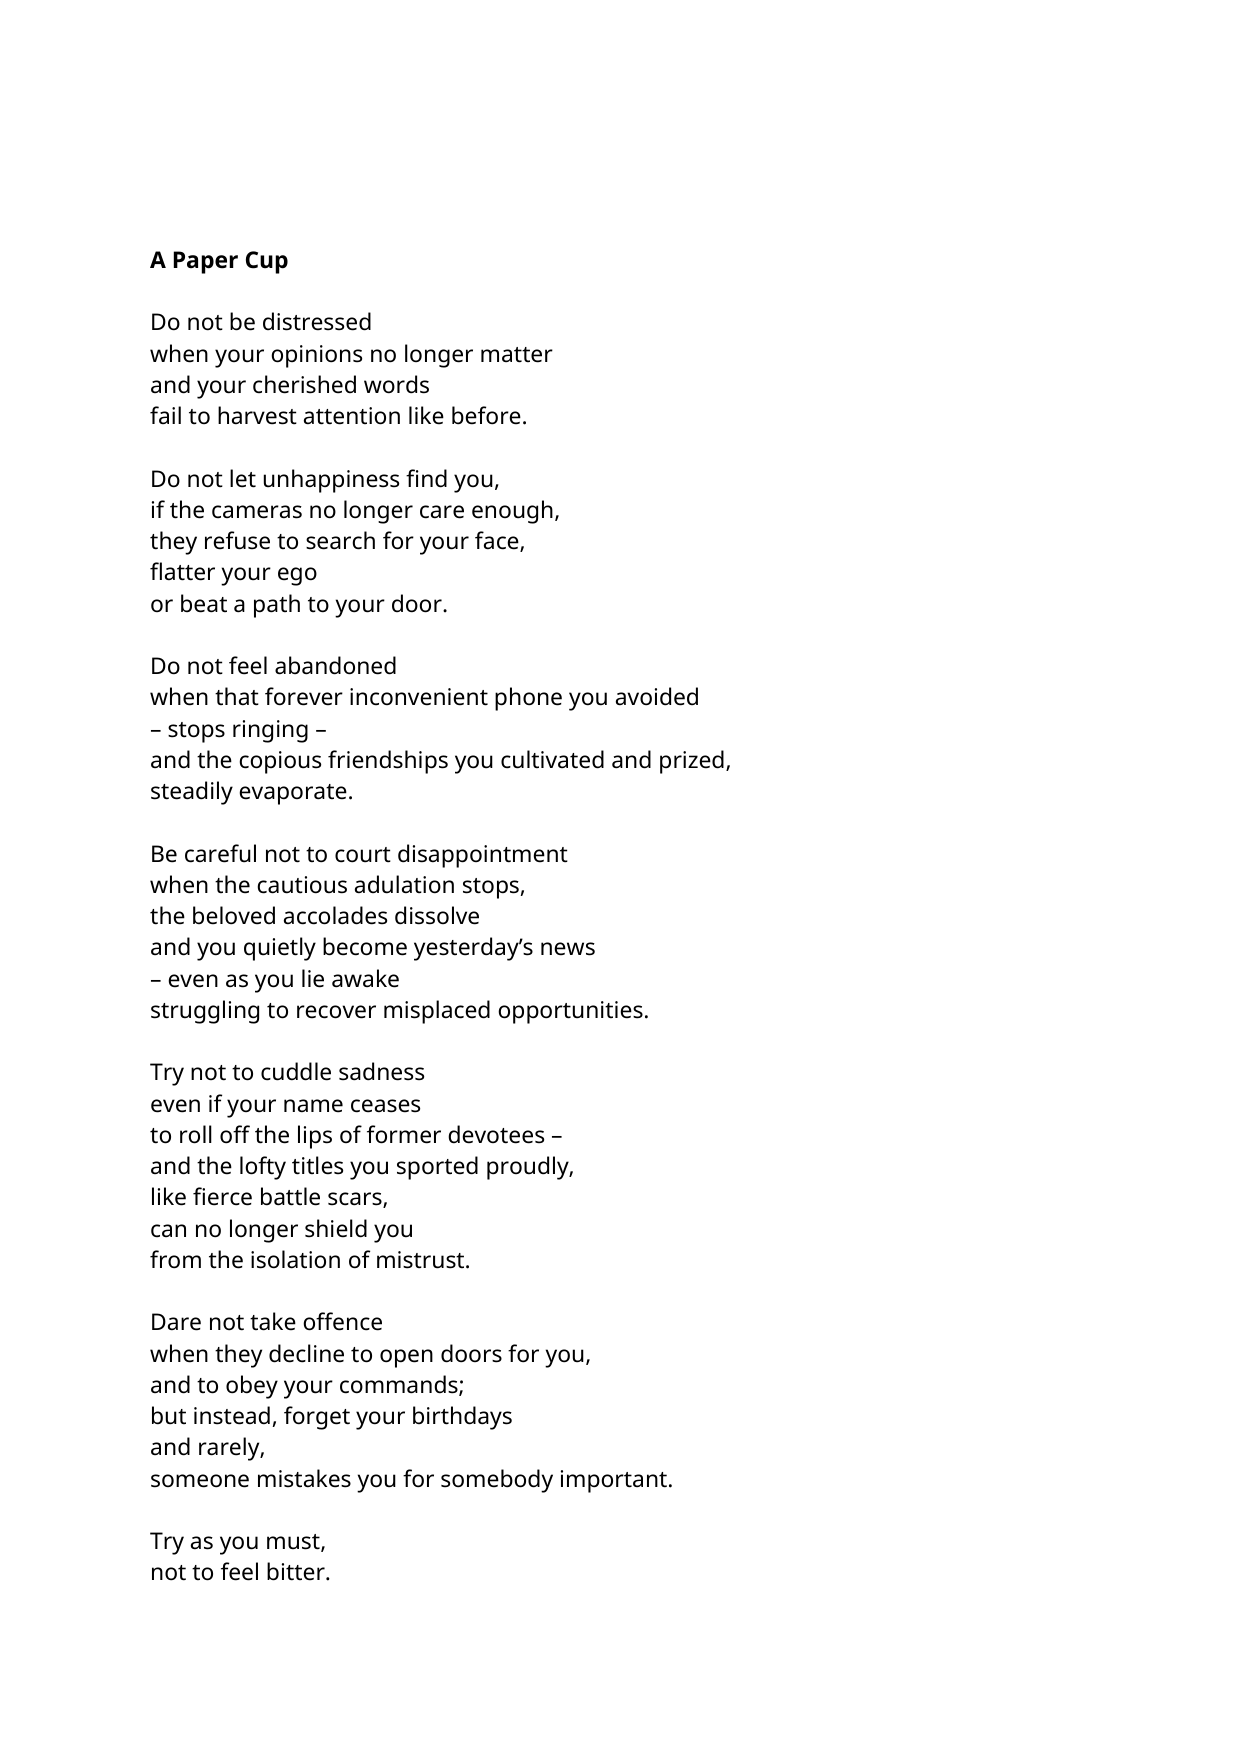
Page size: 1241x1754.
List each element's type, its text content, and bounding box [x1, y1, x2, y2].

text like fierce battle scars, [150, 1181, 1090, 1212]
text to roll off the lips of former devotees – [150, 1119, 1090, 1150]
text not to feel bitter. [150, 1556, 1090, 1587]
text and to obey your commands; [150, 1369, 1090, 1400]
text and the copious friendships you cultivated and prized, [150, 744, 1090, 775]
text when they decline to open doors for you, [150, 1337, 1090, 1369]
text steadily evaporate. [150, 775, 1090, 806]
text they refuse to search for your face, [150, 525, 1090, 556]
text but instead, forget your birthdays [150, 1400, 1090, 1431]
text Do not let unhappiness find you, [150, 462, 1090, 494]
text if the cameras no longer care enough, [150, 494, 1090, 525]
text can no longer shield you [150, 1212, 1090, 1244]
text from the isolation of mistrust. [150, 1244, 1090, 1275]
text and the lofty titles you sported proudly, [150, 1150, 1090, 1181]
text when your opinions no longer matter [150, 337, 1090, 369]
text the beloved accolades dissolve [150, 900, 1090, 931]
text and you quietly become yesterday’s news [150, 931, 1090, 962]
text and your cherished words [150, 369, 1090, 400]
text when the cautious adulation stops, [150, 869, 1090, 900]
text and rarely, [150, 1431, 1090, 1462]
text when that forever inconvenient phone you avoided [150, 681, 1090, 712]
text Dare not take offence [150, 1306, 1090, 1337]
text Try as you must, [150, 1525, 1090, 1556]
text struggling to recover misplaced opportunities. [150, 994, 1090, 1025]
text someone mistakes you for somebody important. [150, 1462, 1090, 1494]
text Do not be distressed [150, 306, 1090, 337]
text Do not feel abandoned [150, 650, 1090, 681]
text A Paper Cup [150, 244, 1090, 275]
text or beat a path to your door. [150, 587, 1090, 619]
text Be careful not to court disappointment [150, 837, 1090, 869]
text fail to harvest attention like before. [150, 400, 1090, 431]
text Try not to cuddle sadness [150, 1056, 1090, 1087]
text – even as you lie awake [150, 962, 1090, 994]
text flatter your ego [150, 556, 1090, 587]
text – stops ringing – [150, 712, 1090, 744]
text even if your name ceases [150, 1087, 1090, 1119]
